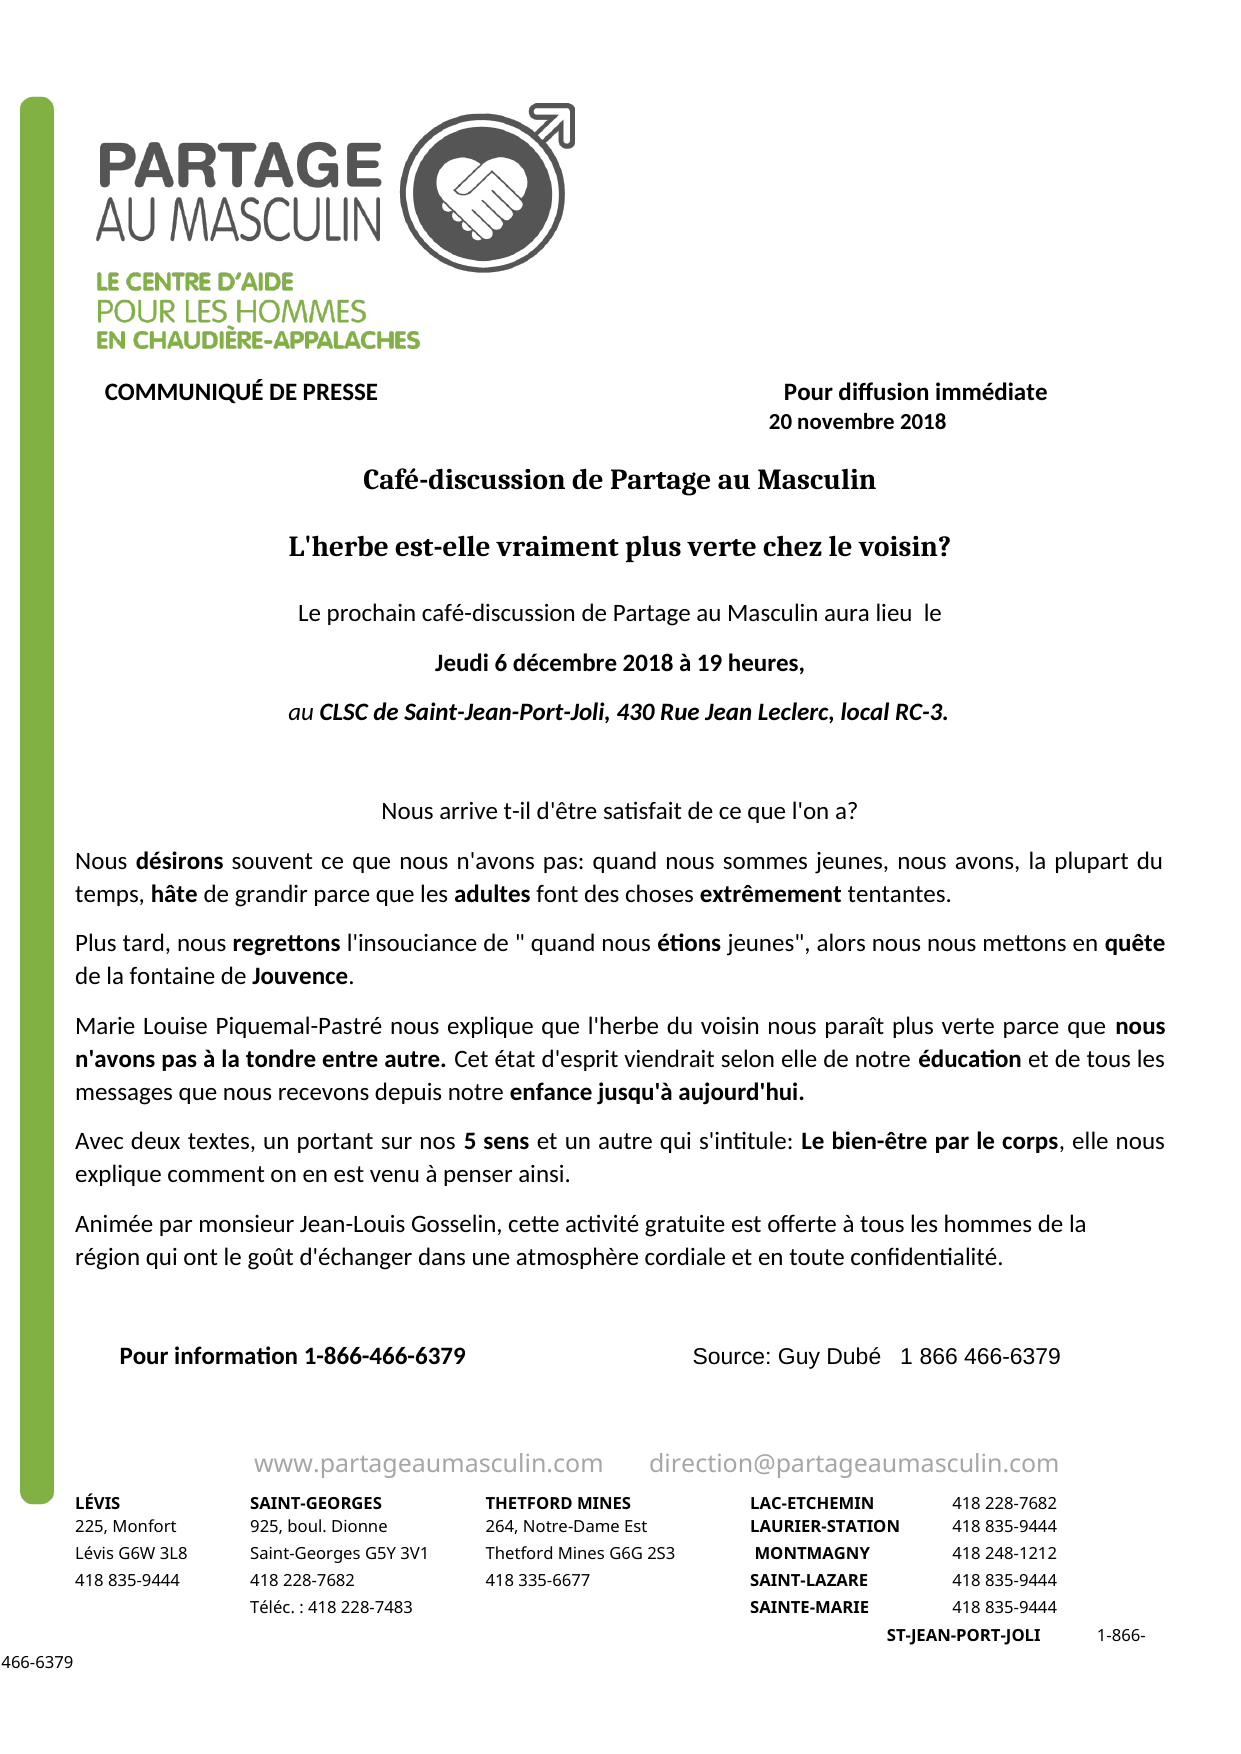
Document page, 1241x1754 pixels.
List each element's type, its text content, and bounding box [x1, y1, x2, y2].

picture [75, 103, 575, 377]
text Nous arrive t-il d'être satisfait de ce que l'on a? [75, 796, 1165, 826]
text 20 novembre 2018 [75, 407, 1165, 435]
text L'herbe est-elle vraiment plus verte chez le voisin? [75, 530, 1165, 564]
text Le prochain café-discussion de Partage au Masculin aura lieu le [75, 597, 1165, 628]
text COMMUNIQUÉ DE PRESSE Pour diffusion immédiate [104, 376, 1136, 407]
text Jeudi 6 décembre 2018 à 19 heures, [75, 647, 1165, 677]
text Pour information 1-866-466-6379 Source: Guy Dubé 1 866 466-6379 [104, 1340, 1094, 1371]
text Café-discussion de Partage au Masculin [75, 463, 1165, 497]
text Plus tard, nous regrettons l'insouciance de " quand nous étions jeunes", alors nous nous mettons en quête de la fontaine de Jouvence. [75, 928, 1165, 991]
text au CLSC de Saint-Jean-Port-Joli, 430 Rue Jean Leclerc, local RC-3. [75, 696, 1165, 727]
text Avec deux textes, un portant sur nos 5 sens et un autre qui s'intitule: Le bien-être par le corps, elle nous explique comment on en est venu à penser ainsi. [75, 1126, 1165, 1189]
text Marie Louise Piquemal-Pastré nous explique que l'herbe du voisin nous paraît plus verte parce que nous n'avons pas à la tondre entre autre. Cet état d'esprit viendrait selon elle de notre éducation et de tous les messages que nous recevons depuis notre enfance jusqu'à aujourd'hui. [75, 1010, 1165, 1106]
text Nous désirons souvent ce que nous n'avons pas: quand nous sommes jeunes, nous avons, la plupart du temps, hâte de grandir parce que les adultes font des choses extrêmement tentantes. [75, 845, 1165, 908]
text Animée par monsieur Jean-Louis Gosselin, cette activité gratuite est offerte à tous les hommes de la région qui ont le goût d'échanger dans une atmosphère cordiale et en toute confidentialité. [75, 1208, 1094, 1271]
picture [18, 95, 55, 1506]
